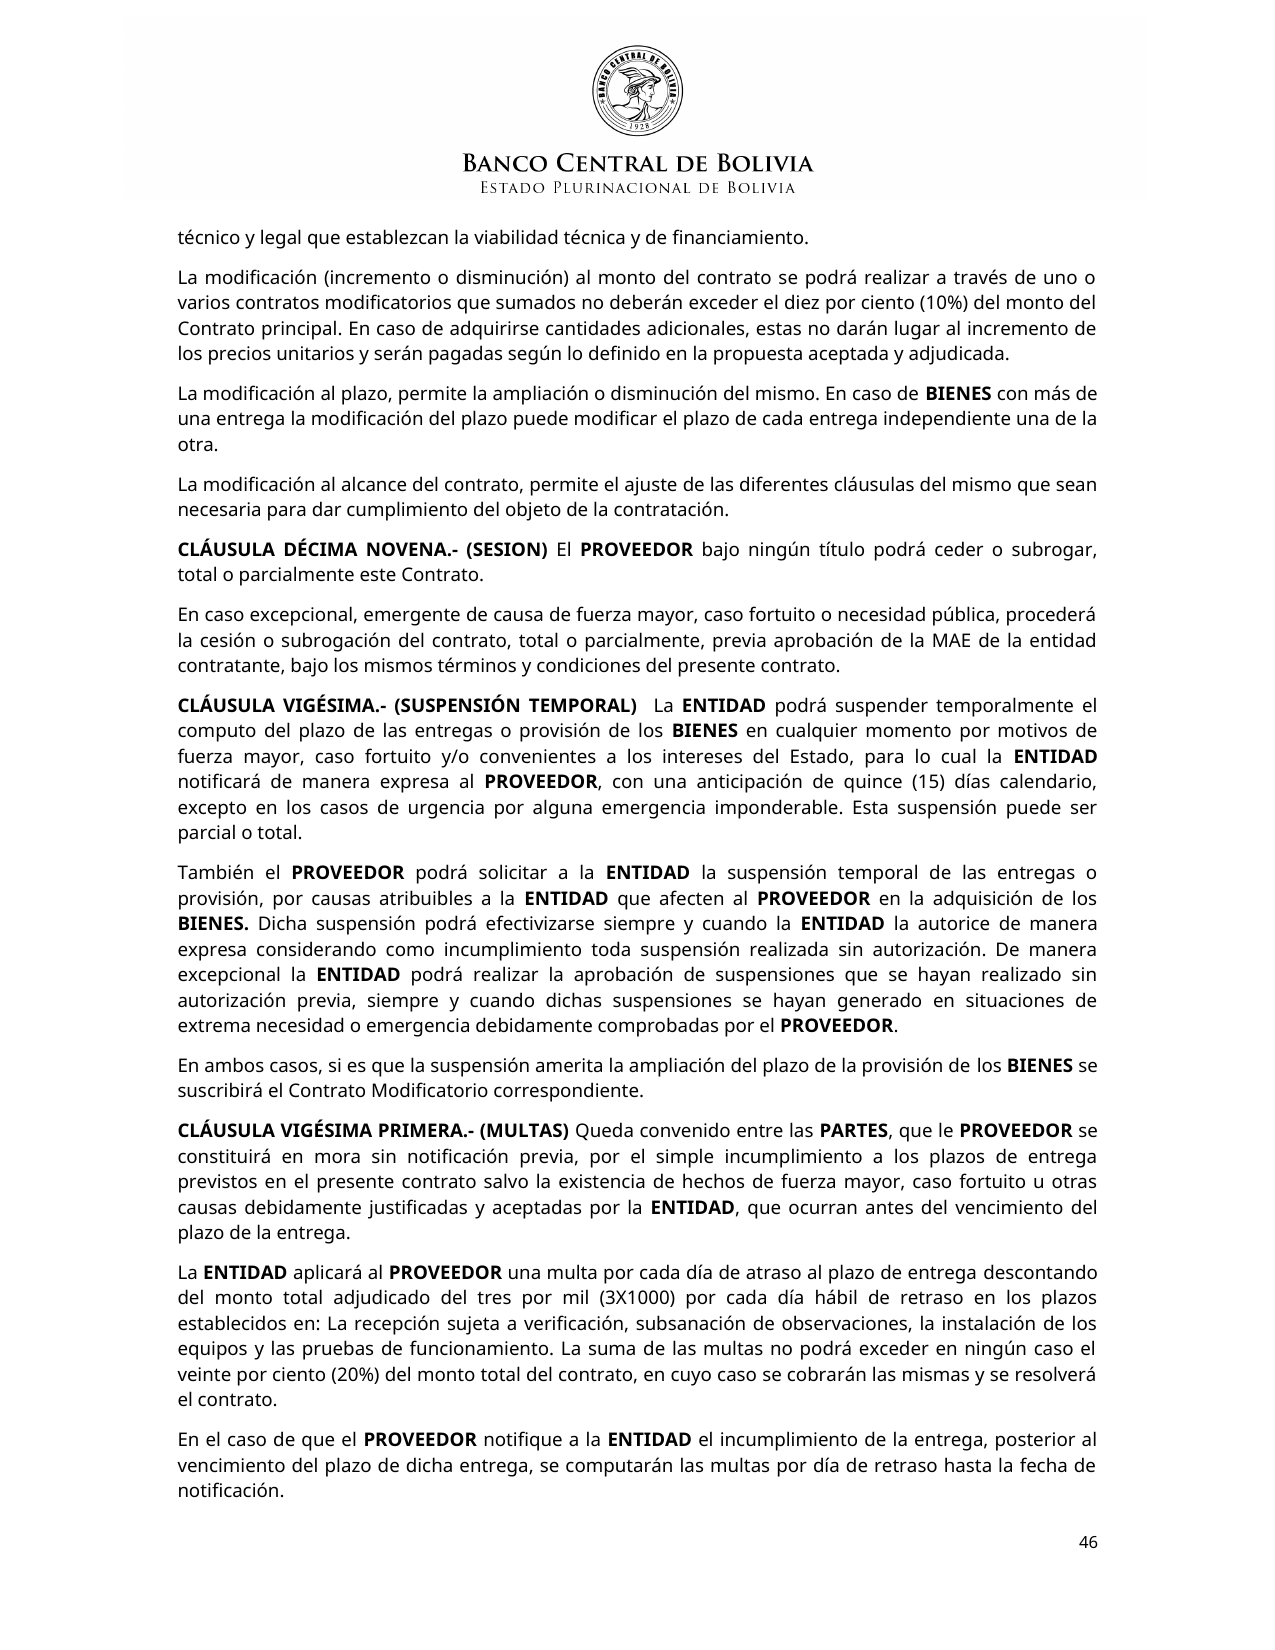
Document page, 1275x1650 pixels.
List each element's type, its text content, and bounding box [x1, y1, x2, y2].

text En ambos casos, si es que la suspensión amerita la ampliación del plazo de la provisión de los BIENES se suscribirá el Contrato Modificatorio correspondiente. [177, 1052, 1098, 1103]
text La ENTIDAD aplicará al PROVEEDOR una multa por cada día de atraso al plazo de entrega descontando del monto total adjudicado del tres por mil (3X1000) por cada día hábil de retraso en los plazos establecidos en: La recepción sujeta a verificación, subsanación de observaciones, la instalación de los equipos y las pruebas de funcionamiento. La suma de las multas no podrá exceder en ningún caso el veinte por ciento (20%) del monto total del contrato, en cuyo caso se cobrarán las mismas y se resolverá el contrato. [177, 1259, 1098, 1412]
text CLÁUSULA DÉCIMA NOVENA.- (SESION) El PROVEEDOR bajo ningún título podrá ceder o subrogar, total o parcialmente este Contrato. [177, 536, 1098, 587]
text La modificación al plazo, permite la ampliación o disminución del mismo. En caso de BIENES con más de una entrega la modificación del plazo puede modificar el plazo de cada entrega independiente una de la otra. [177, 380, 1098, 457]
picture [122, 15, 1147, 200]
text En caso excepcional, emergente de causa de fuerza mayor, caso fortuito o necesidad pública, procederá la cesión o subrogación del contrato, total o parcialmente, previa aprobación de la MAE de la entidad contratante, bajo los mismos términos y condiciones del presente contrato. [177, 601, 1098, 678]
text CLÁUSULA VIGÉSIMA PRIMERA.- (MULTAS) Queda convenido entre las PARTES, que le PROVEEDOR se constituirá en mora sin notificación previa, por el simple incumplimiento a los plazos de entrega previstos en el presente contrato salvo la existencia de hechos de fuerza mayor, caso fortuito u otras causas debidamente justificadas y aceptadas por la ENTIDAD, que ocurran antes del vencimiento del plazo de la entrega. [177, 1117, 1098, 1245]
text También el PROVEEDOR podrá solicitar a la ENTIDAD la suspensión temporal de las entregas o provisión, por causas atribuibles a la ENTIDAD que afecten al PROVEEDOR en la adquisición de los BIENES. Dicha suspensión podrá efectivizarse siempre y cuando la ENTIDAD la autorice de manera expresa considerando como incumplimiento toda suspensión realizada sin autorización. De manera excepcional la ENTIDAD podrá realizar la aprobación de suspensiones que se hayan realizado sin autorización previa, siempre y cuando dichas suspensiones se hayan generado en situaciones de extrema necesidad o emergencia debidamente comprobadas por el PROVEEDOR. [177, 859, 1098, 1038]
text En el caso de que el PROVEEDOR notifique a la ENTIDAD el incumplimiento de la entrega, posterior al vencimiento del plazo de dicha entrega, se computarán las multas por día de retraso hasta la fecha de notificación. [177, 1426, 1098, 1503]
text La modificación (incremento o disminución) al monto del contrato se podrá realizar a través de uno o varios contratos modificatorios que sumados no deberán exceder el diez por ciento (10%) del monto del Contrato principal. En caso de adquirirse cantidades adicionales, estas no darán lugar al incremento de los precios unitarios y serán pagadas según lo definido en la propuesta aceptada y adjudicada. [177, 264, 1098, 366]
text La modificación al alcance del contrato, permite el ajuste de las diferentes cláusulas del mismo que sean necesaria para dar cumplimiento del objeto de la contratación. [177, 471, 1098, 522]
text CLÁUSULA VIGÉSIMA.- (SUSPENSIÓN TEMPORAL) La ENTIDAD podrá suspender temporalmente el computo del plazo de las entregas o provisión de los BIENES en cualquier momento por motivos de fuerza mayor, caso fortuito y/o convenientes a los intereses del Estado, para lo cual la ENTIDAD notificará de manera expresa al PROVEEDOR, con una anticipación de quince (15) días calendario, excepto en los casos de urgencia por alguna emergencia imponderable. Esta suspensión puede ser parcial o total. [177, 692, 1098, 845]
